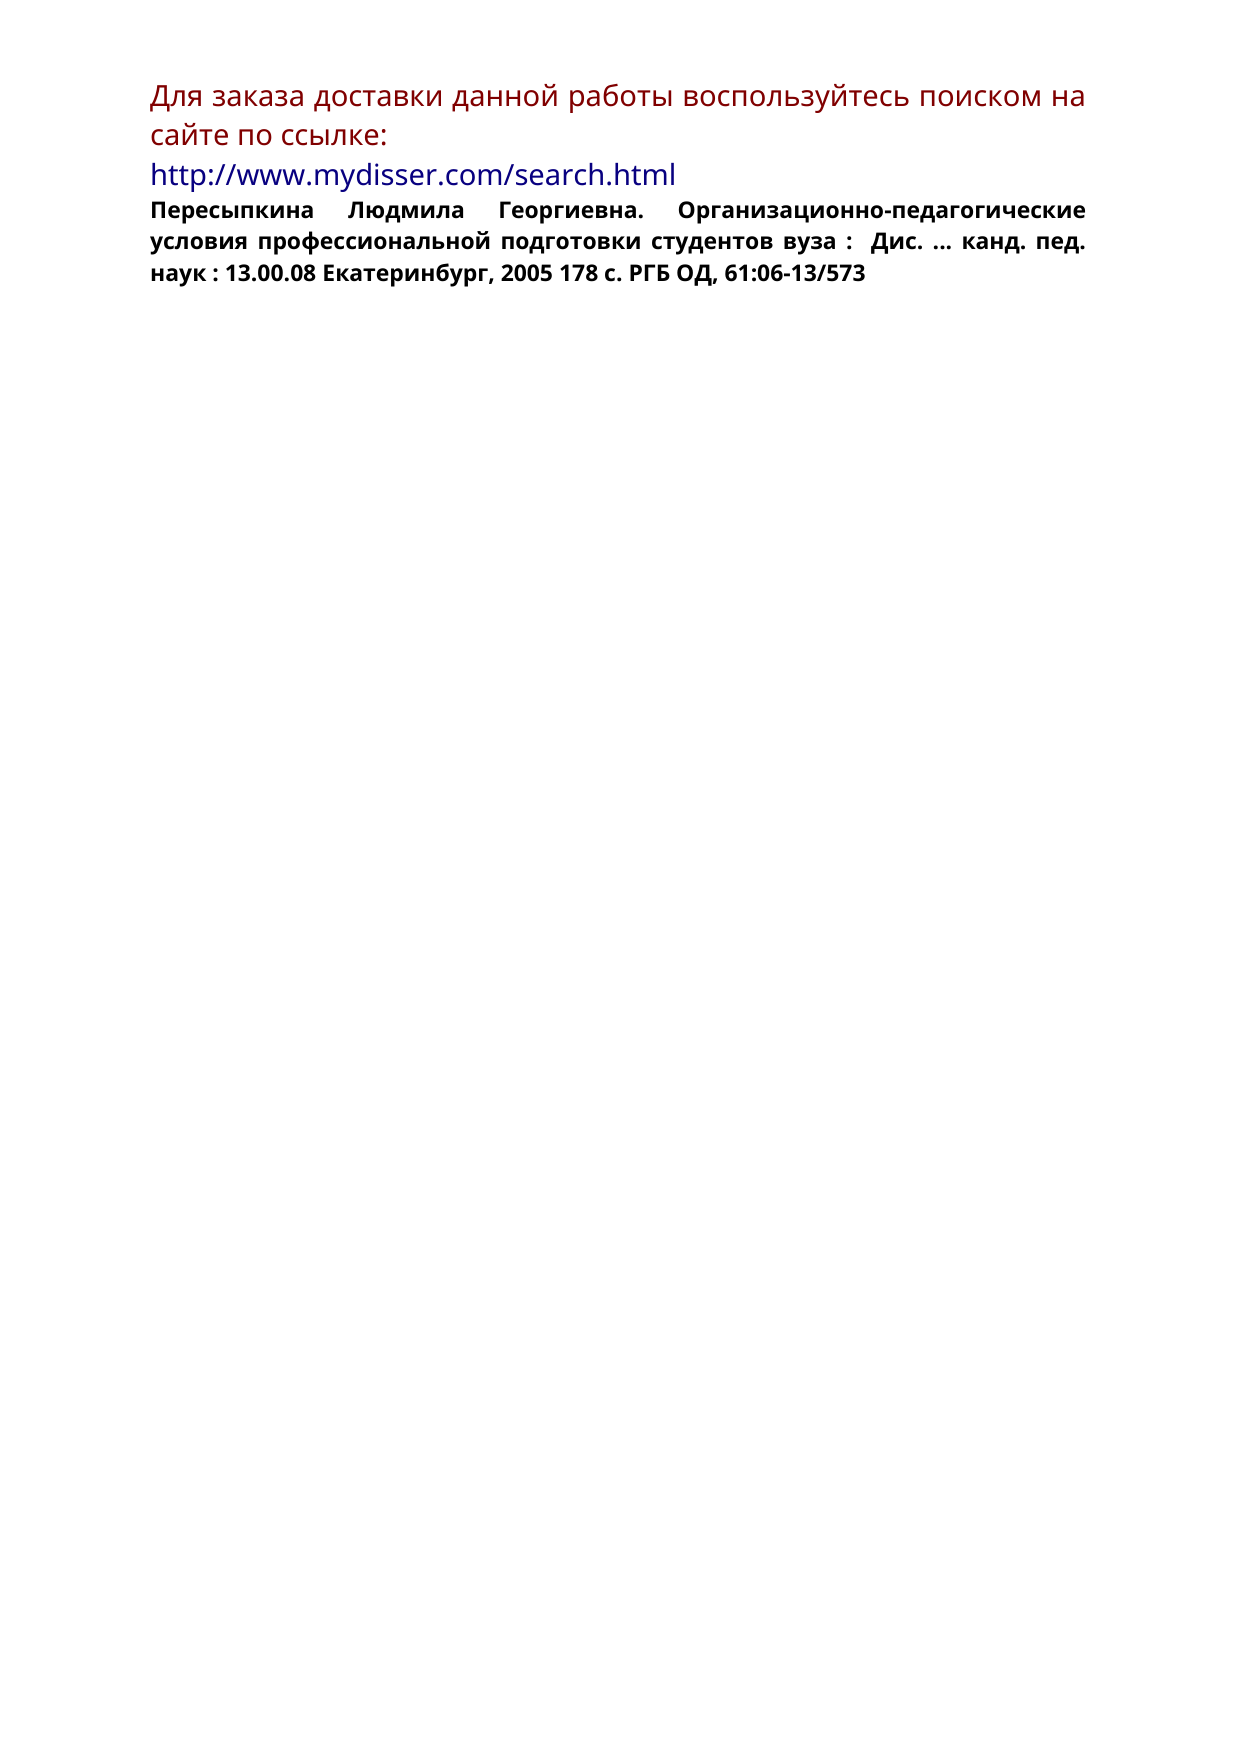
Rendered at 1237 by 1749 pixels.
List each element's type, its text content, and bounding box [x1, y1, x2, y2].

text Пересыпкина Людмила Георгиевна. Организационно-педагогические условия профессиональной подготовки студентов вуза : Дис. ... канд. пед. наук : 13.00.08 Екатеринбург, 2005 178 с. РГБ ОД, 61:06-13/573 [150, 194, 1086, 288]
